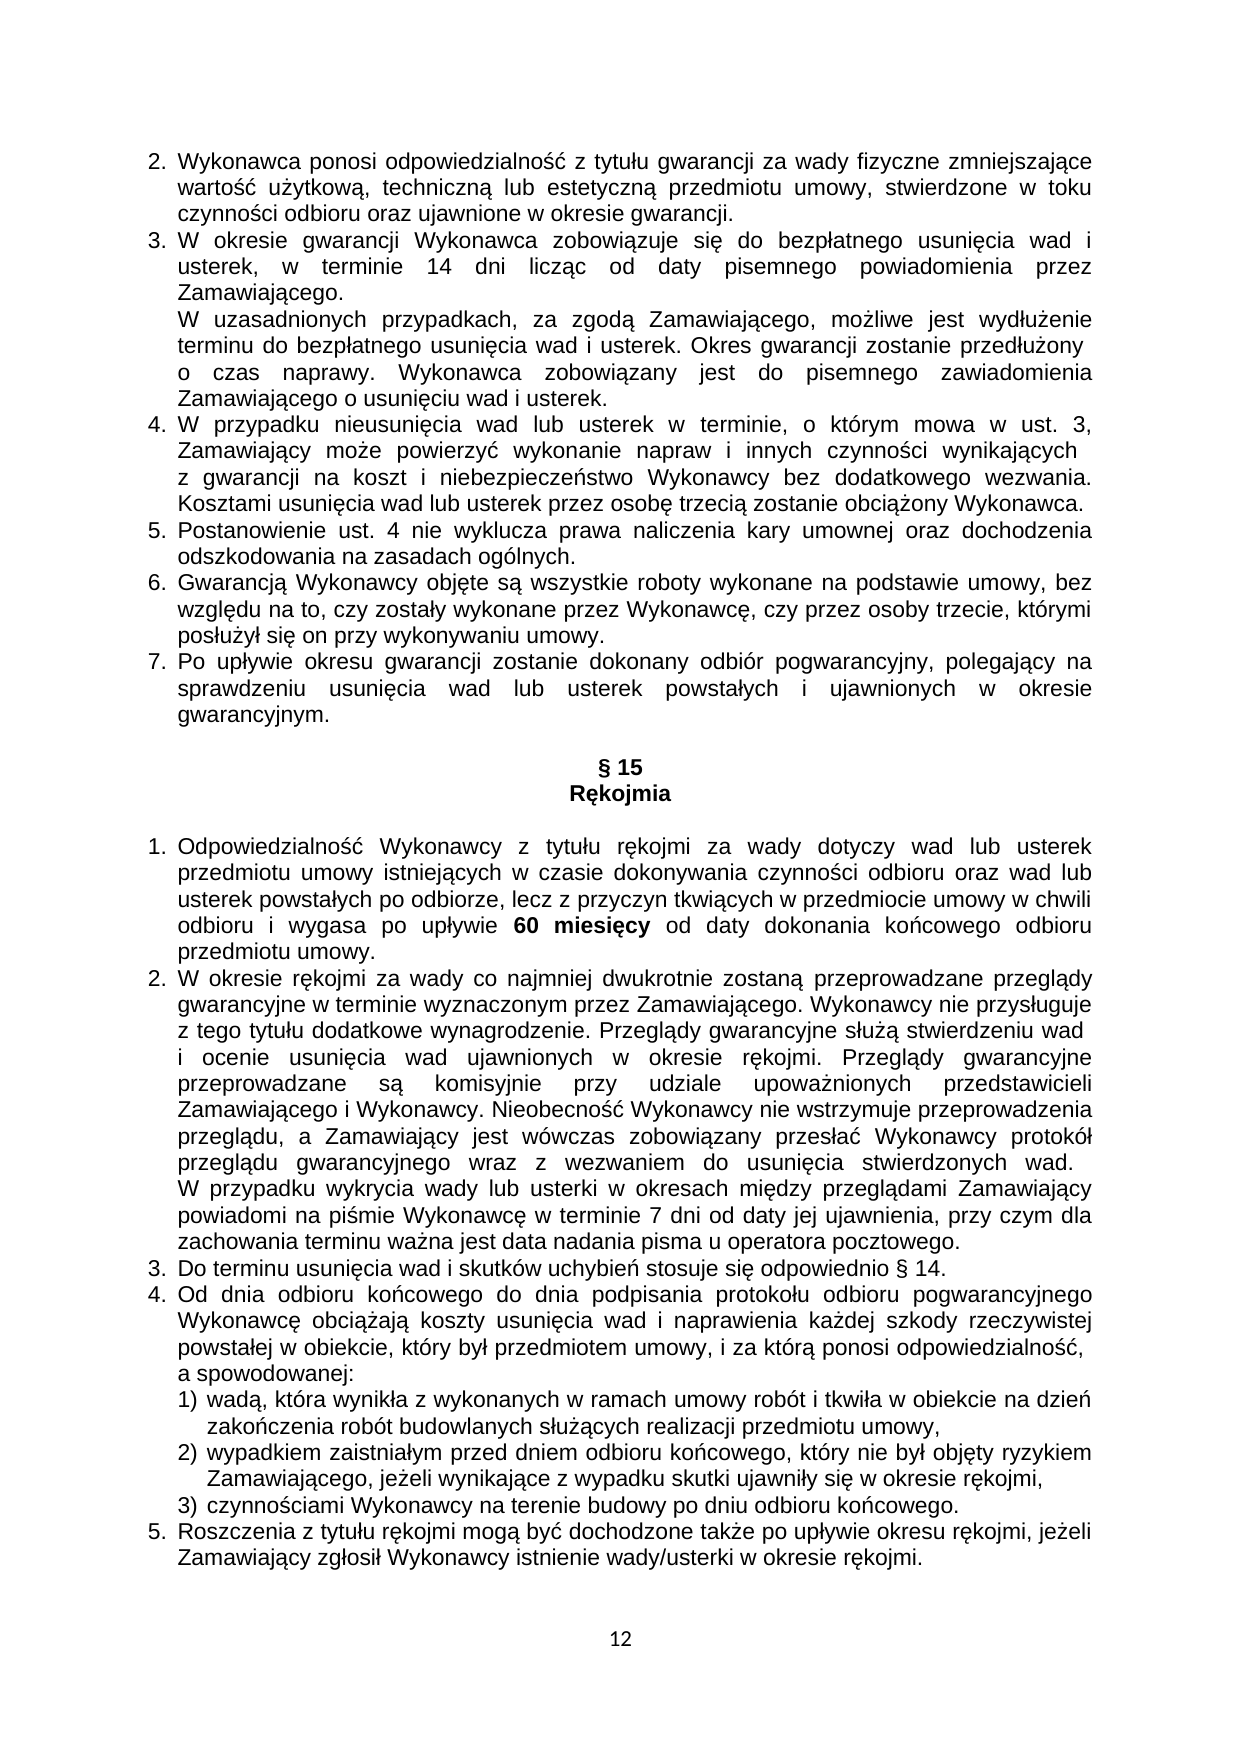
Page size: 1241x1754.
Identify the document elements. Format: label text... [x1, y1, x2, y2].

list Do terminu usunięcia wad i skutków uchybień stosuje się odpowiednio § 14. [148, 1254, 1093, 1281]
list W okresie gwarancji Wykonawca zobowiązuje się do bezpłatnego usunięcia wad i usterek, w terminie 14 dni licząc od daty pisemnego powiadomienia przez Zamawiającego. W uzasadnionych przypadkach, za zgodą Zamawiającego, możliwe jest wydłużenie terminu do bezpłatnego usunięcia wad i usterek. Okres gwarancji zostanie przedłużony o czas naprawy. Wykonawca zobowiązany jest do pisemnego zawiadomienia Zamawiającego o usunięciu wad i usterek. [148, 227, 1093, 411]
text § 15 [148, 754, 1093, 780]
list Od dnia odbioru końcowego do dnia podpisania protokołu odbioru pogwarancyjnego Wykonawcę obciążają koszty usunięcia wad i naprawienia każdej szkody rzeczywistej powstałej w obiekcie, który był przedmiotem umowy, i za którą ponosi odpowiedzialność, a spowodowanej: [148, 1281, 1093, 1386]
list Gwarancją Wykonawcy objęte są wszystkie roboty wykonane na podstawie umowy, bez względu na to, czy zostały wykonane przez Wykonawcę, czy przez osoby trzecie, którymi posłużył się on przy wykonywaniu umowy. [148, 569, 1093, 648]
list Odpowiedzialność Wykonawcy z tytułu rękojmi za wady dotyczy wad lub usterek przedmiotu umowy istniejących w czasie dokonywania czynności odbioru oraz wad lub usterek powstałych po odbiorze, lecz z przyczyn tkwiących w przedmiocie umowy w chwili odbioru i wygasa po upływie 60 miesięcy od daty dokonania końcowego odbioru przedmiotu umowy. [148, 833, 1093, 964]
list wypadkiem zaistniałym przed dniem odbioru końcowego, który nie był objęty ryzykiem Zamawiającego, jeżeli wynikające z wypadku skutki ujawniły się w okresie rękojmi, [177, 1439, 1093, 1492]
text Rękojmia [148, 780, 1093, 806]
list Wykonawca ponosi odpowiedzialność z tytułu gwarancji za wady fizyczne zmniejszające wartość użytkową, techniczną lub estetyczną przedmiotu umowy, stwierdzone w toku czynności odbioru oraz ujawnione w okresie gwarancji. [148, 148, 1093, 227]
list W okresie rękojmi za wady co najmniej dwukrotnie zostaną przeprowadzane przeglądy gwarancyjne w terminie wyznaczonym przez Zamawiającego. Wykonawcy nie przysługuje z tego tytułu dodatkowe wynagrodzenie. Przeglądy gwarancyjne służą stwierdzeniu wad i ocenie usunięcia wad ujawnionych w okresie rękojmi. Przeglądy gwarancyjne przeprowadzane są komisyjnie przy udziale upoważnionych przedstawicieli Zamawiającego i Wykonawcy. Nieobecność Wykonawcy nie wstrzymuje przeprowadzenia przeglądu, a Zamawiający jest wówczas zobowiązany przesłać Wykonawcy protokół przeglądu gwarancyjnego wraz z wezwaniem do usunięcia stwierdzonych wad. W przypadku wykrycia wady lub usterki w okresach między przeglądami Zamawiający powiadomi na piśmie Wykonawcę w terminie 7 dni od daty jej ujawnienia, przy czym dla zachowania terminu ważna jest data nadania pisma u operatora pocztowego. [148, 964, 1093, 1254]
list Po upływie okresu gwarancji zostanie dokonany odbiór pogwarancyjny, polegający na sprawdzeniu usunięcia wad lub usterek powstałych i ujawnionych w okresie gwarancyjnym. [148, 648, 1093, 727]
list Postanowienie ust. 4 nie wyklucza prawa naliczenia kary umownej oraz dochodzenia odszkodowania na zasadach ogólnych. [148, 517, 1093, 569]
list Roszczenia z tytułu rękojmi mogą być dochodzone także po upływie okresu rękojmi, jeżeli Zamawiający zgłosił Wykonawcy istnienie wady/usterki w okresie rękojmi. [148, 1518, 1093, 1571]
list wadą, która wynikła z wykonanych w ramach umowy robót i tkwiła w obiekcie na dzień zakończenia robót budowlanych służących realizacji przedmiotu umowy, [177, 1386, 1093, 1439]
list W przypadku nieusunięcia wad lub usterek w terminie, o którym mowa w ust. 3, Zamawiający może powierzyć wykonanie napraw i innych czynności wynikających z gwarancji na koszt i niebezpieczeństwo Wykonawcy bez dodatkowego wezwania. Kosztami usunięcia wad lub usterek przez osobę trzecią zostanie obciążony Wykonawca. [148, 411, 1093, 517]
list czynnościami Wykonawcy na terenie budowy po dniu odbioru końcowego. [177, 1492, 1093, 1518]
